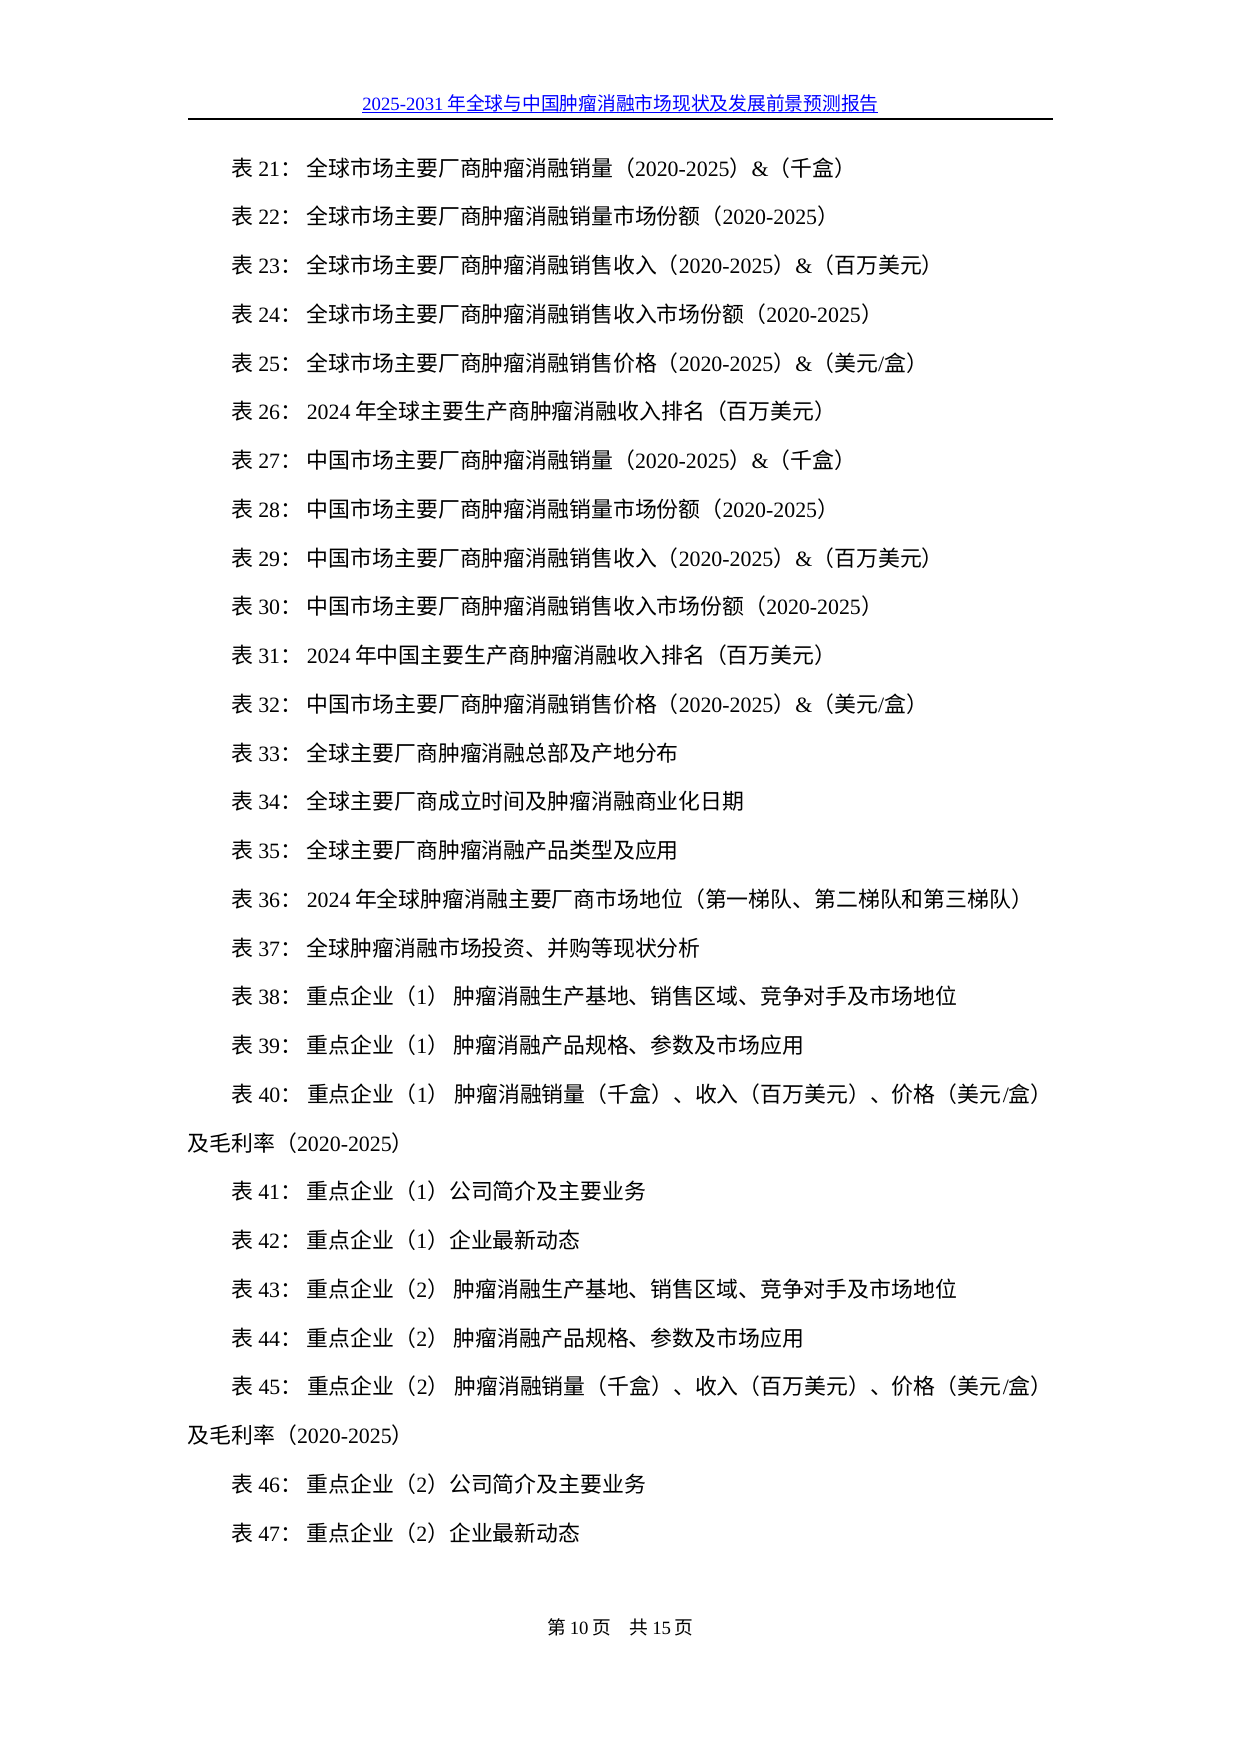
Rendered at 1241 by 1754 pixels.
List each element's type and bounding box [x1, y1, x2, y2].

text [187, 150, 1053, 1548]
